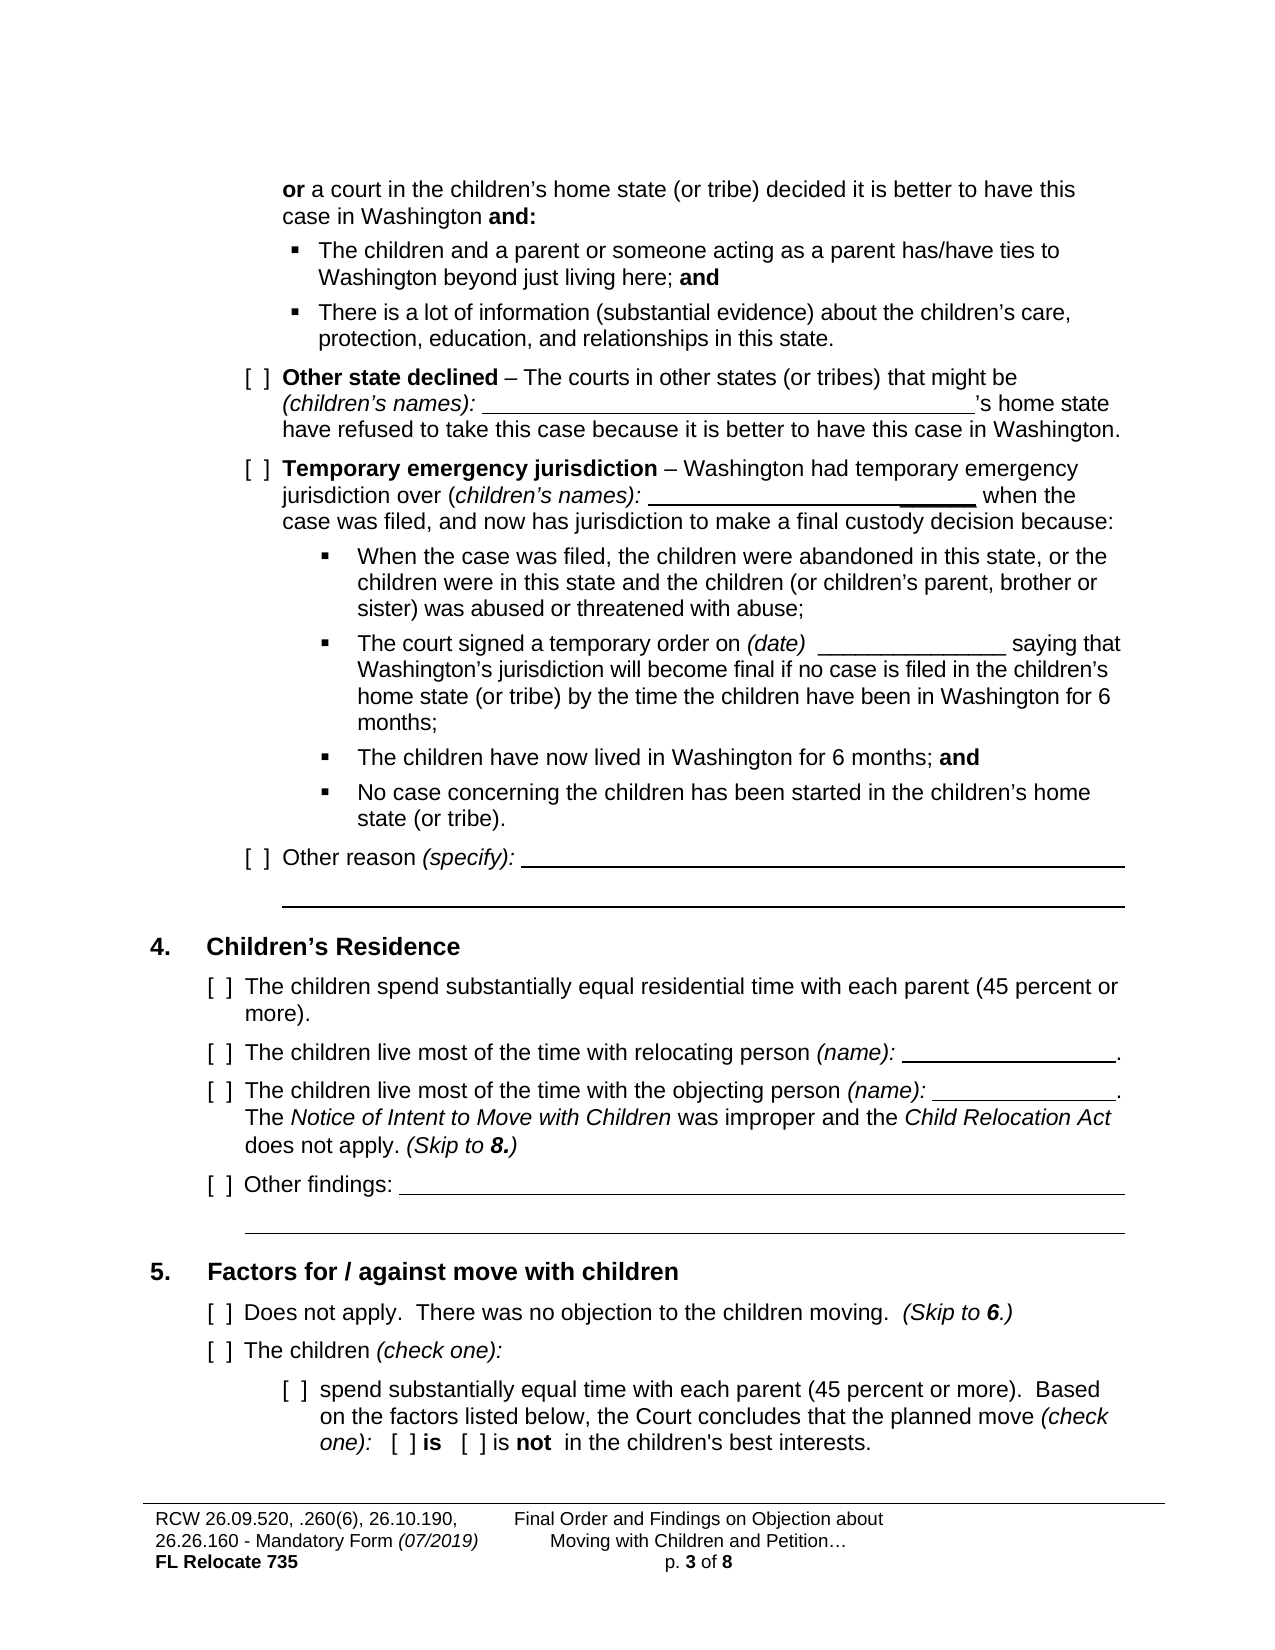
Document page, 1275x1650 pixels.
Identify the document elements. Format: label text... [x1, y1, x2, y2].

text [ ] The children (check one): [207, 1337, 1125, 1364]
text [ ] The children spend substantially equal residential time with each parent (45 percent or more). [207, 973, 1125, 1026]
list No case concerning the children has been started in the children’s home state (or tribe). [319, 778, 1125, 831]
list The court signed a temporary order on (date) _______________ saying that Washington’s jurisdiction will become final if no case is filed in the children’s home state (or tribe) by the time the children have been in Washington for 6 months; [319, 630, 1125, 735]
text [244, 150, 1125, 229]
list 5. Factors for / against move with children [150, 1257, 1125, 1286]
text [ ] The children live most of the time with relocating person (name): . [207, 1038, 1125, 1065]
text [ ] Other reason (specify): [244, 844, 1125, 870]
text [ ] Does not apply. There was no objection to the children moving. (Skip to 6.) [207, 1299, 1125, 1325]
text [ ] The children live most of the time with the objecting person (name): . The Notice of Intent to Move with Children was improper and the Child Relocation Act does not apply. (Skip to 8.) [207, 1077, 1125, 1159]
text [ ] Temporary emergency jurisdiction – Washington had temporary emergency jurisdiction over (children’s names): ______ when the case was filed, and now has jurisdiction to make a final custody decision because: [244, 455, 1125, 534]
list When the case was filed, the children were abandoned in this state, or the children were in this state and the children (or children’s parent, brother or sister) was abused or threatened with abuse; [319, 543, 1125, 622]
list There is a lot of information (substantial evidence) about the children’s care, protection, education, and relationships in this state. [289, 298, 1125, 351]
text [ ] Other state declined – The courts in other states (or tribes) that might be (children’s names): ’s home state have refused to take this case because it is better to have this case in Washington. [244, 364, 1125, 443]
text [ ] spend substantially equal time with each parent (45 percent or more). Based on the factors listed below, the Court concludes that the planned move (check one): [ ] is [ ] is not in the children's best interests. [282, 1376, 1125, 1455]
list The children have now lived in for 6 months; and [319, 744, 1125, 770]
text [ ] Other findings: [207, 1171, 1125, 1198]
list 4. Children’s Residence [150, 932, 1125, 961]
list The children and a parent or someone acting as a parent has/have ties to Washington beyond just living here; and [289, 237, 1125, 290]
